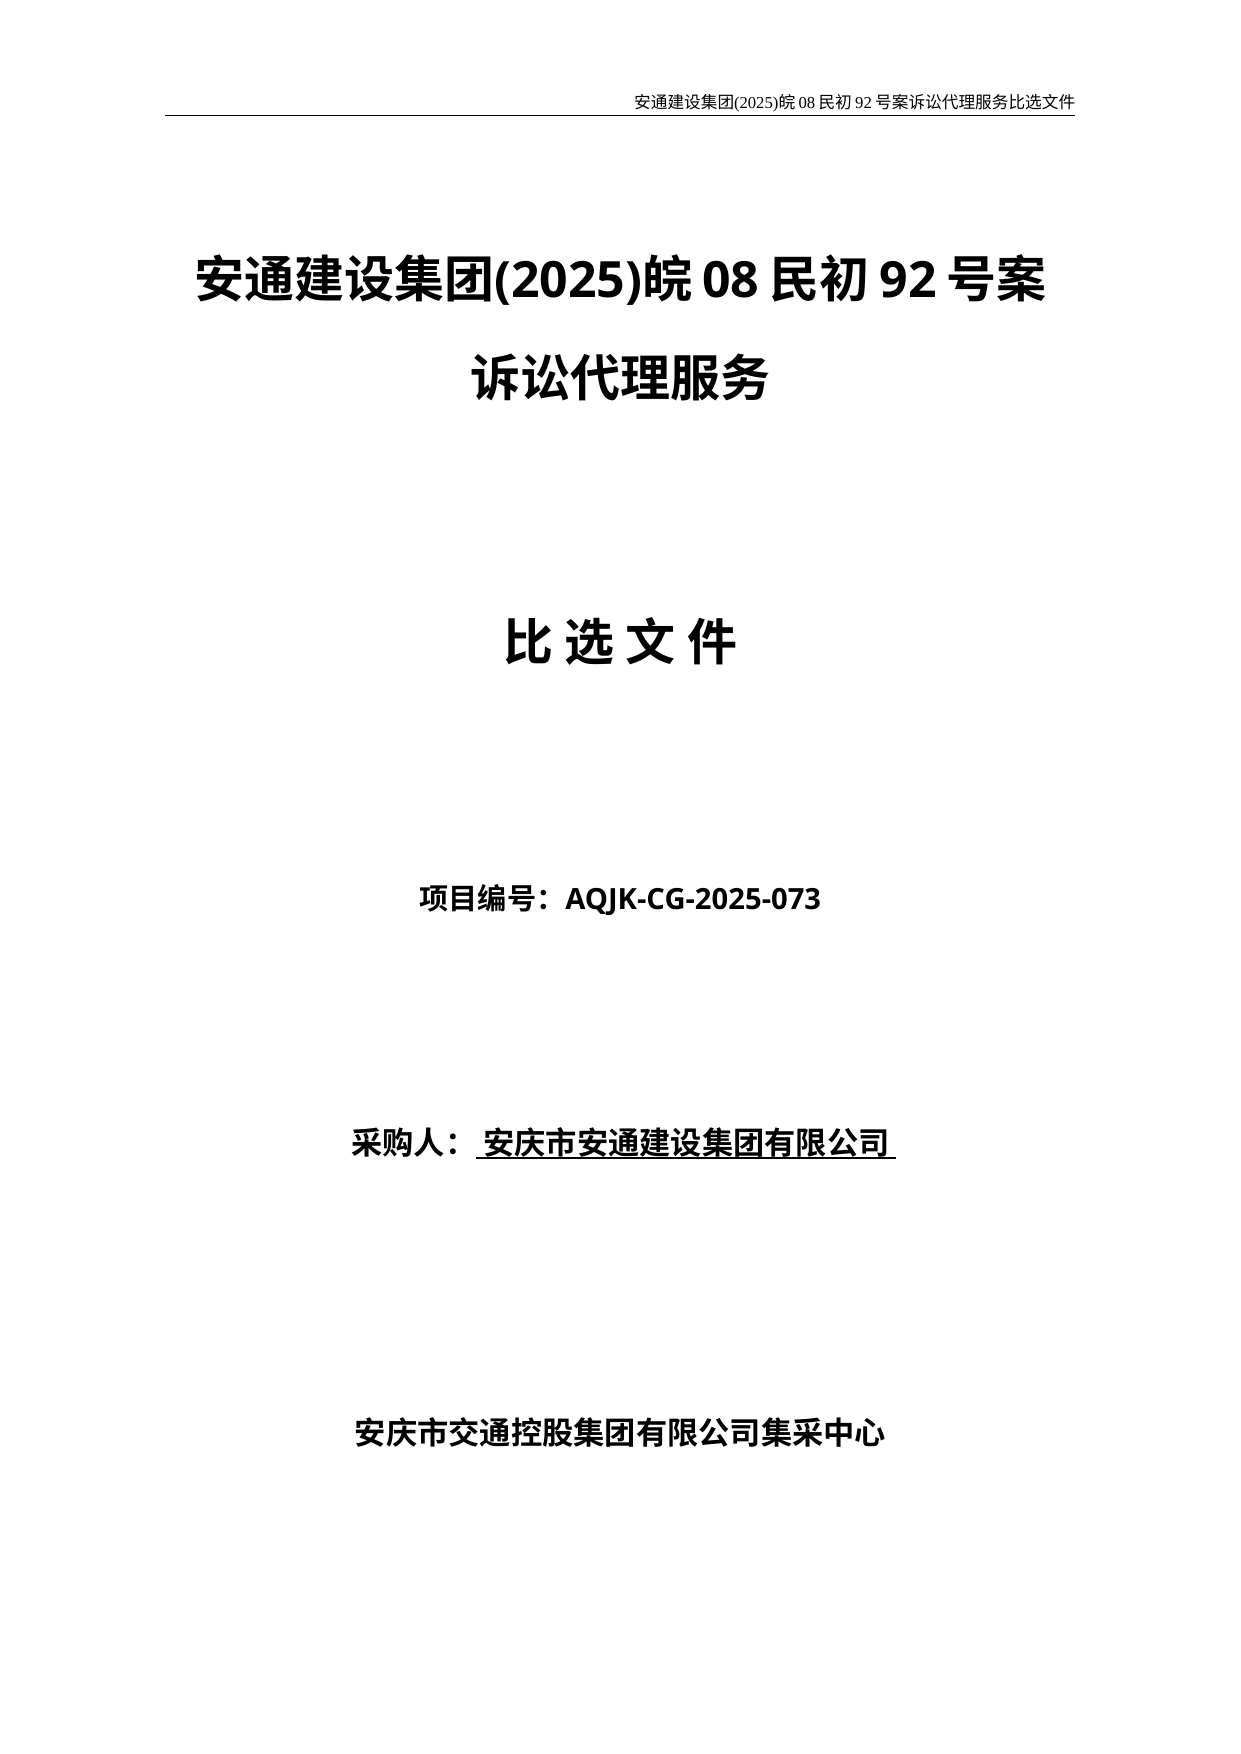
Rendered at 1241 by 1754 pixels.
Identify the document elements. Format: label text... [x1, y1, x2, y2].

text 项目编号：AQJK-CG-2025-073 [165, 864, 1075, 929]
text 采购人： 安庆市安通建设集团有限公司 [165, 1118, 1075, 1163]
text 诉讼代理服务 [165, 326, 1075, 423]
text 比 选 文 件 [165, 590, 1075, 687]
text 安庆市交通控股集团有限公司集采中心 [165, 1398, 1075, 1463]
text 安通建设集团(2025)皖08民初92号案 [165, 227, 1075, 324]
